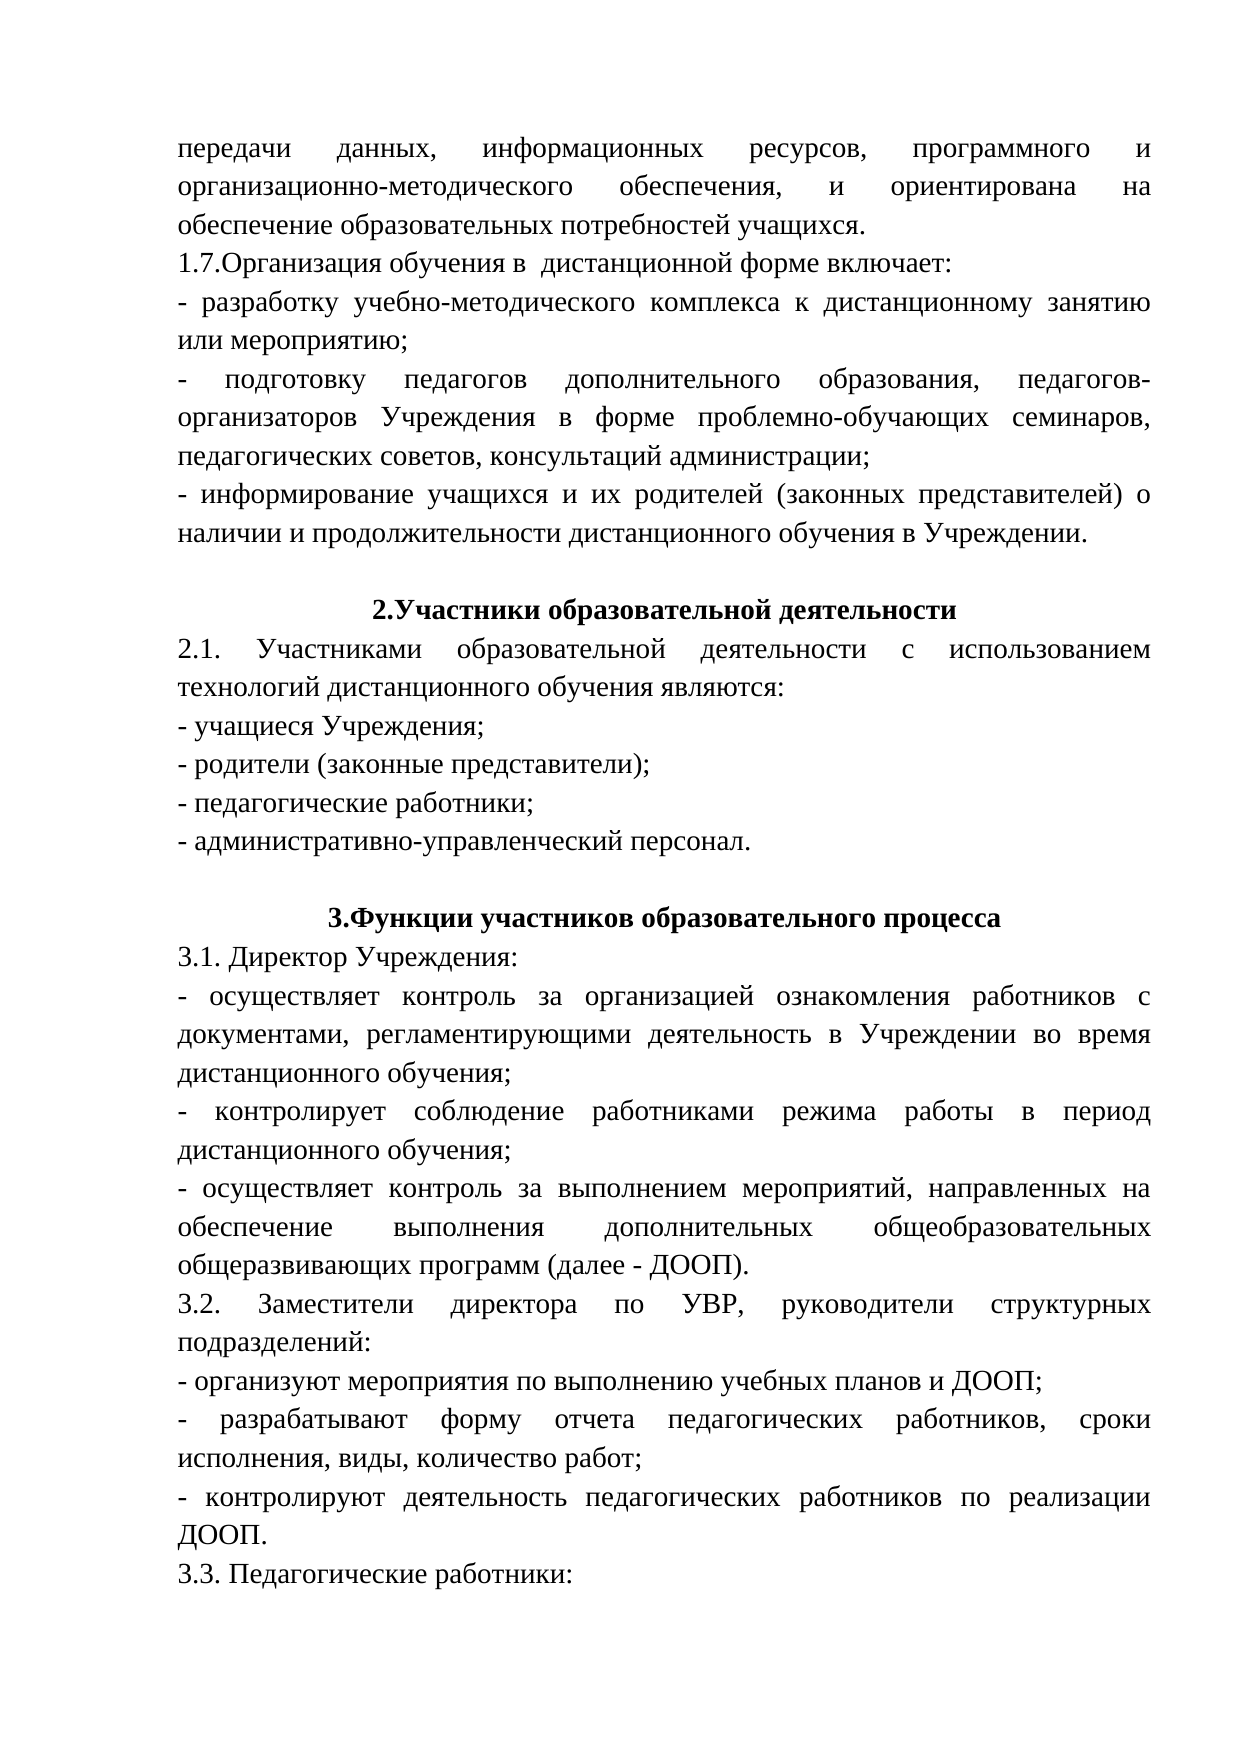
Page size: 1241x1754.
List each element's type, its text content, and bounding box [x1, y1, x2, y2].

text - подготовку педагогов дополнительного образования, педагогов- организаторов Учреждения в форме проблемно-обучающих семинаров, педагогических советов, консультаций администрации; [177, 361, 1152, 472]
text 2.1. Участниками образовательной деятельности с использованием технологий дистанционного обучения являются: [177, 631, 1152, 703]
text 1.7.Организация обучения в дистанционной форме включает: [177, 245, 1152, 279]
text - информирование учащихся и их родителей (законных представителей) о наличии и продолжительности дистанционного обучения в Учреждении. [177, 477, 1152, 549]
text - административно-управленческий персонал. [177, 823, 1152, 857]
text - разрабатывают форму отчета педагогических работников, сроки исполнения, виды, количество работ; [177, 1402, 1152, 1474]
text - учащиеся Учреждения; [177, 708, 1152, 741]
text - контролирует соблюдение работниками режима работы в период дистанционного обучения; [177, 1093, 1152, 1165]
text - родители (законные представители); [177, 746, 1152, 780]
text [177, 130, 1152, 240]
text - разработку учебно-методического комплекса к дистанционному занятию или мероприятию; [177, 284, 1152, 356]
text - осуществляет контроль за выполнением мероприятий, направленных на обеспечение выполнения дополнительных общеобразовательных общеразвивающих программ (далее - ДООП). [177, 1170, 1152, 1281]
text 3.Функции участников образовательного процесса [177, 901, 1152, 934]
text 3.3. Педагогические работники: [177, 1556, 1152, 1589]
text 3.1. Директор Учреждения: [177, 939, 1152, 973]
text - контролируют деятельность педагогических работников по реализации ДООП. [177, 1479, 1152, 1551]
text - педагогические работники; [177, 785, 1152, 818]
text - осуществляет контроль за организацией ознакомления работников с документами, регламентирующими деятельность в Учреждении во время дистанционного обучения; [177, 978, 1152, 1088]
text - организуют мероприятия по выполнению учебных планов и ДООП; [177, 1363, 1152, 1397]
text 3.2. Заместители директора по УВР, руководители структурных подразделений: [177, 1286, 1152, 1358]
text 2.Участники образовательной деятельности [177, 592, 1152, 626]
